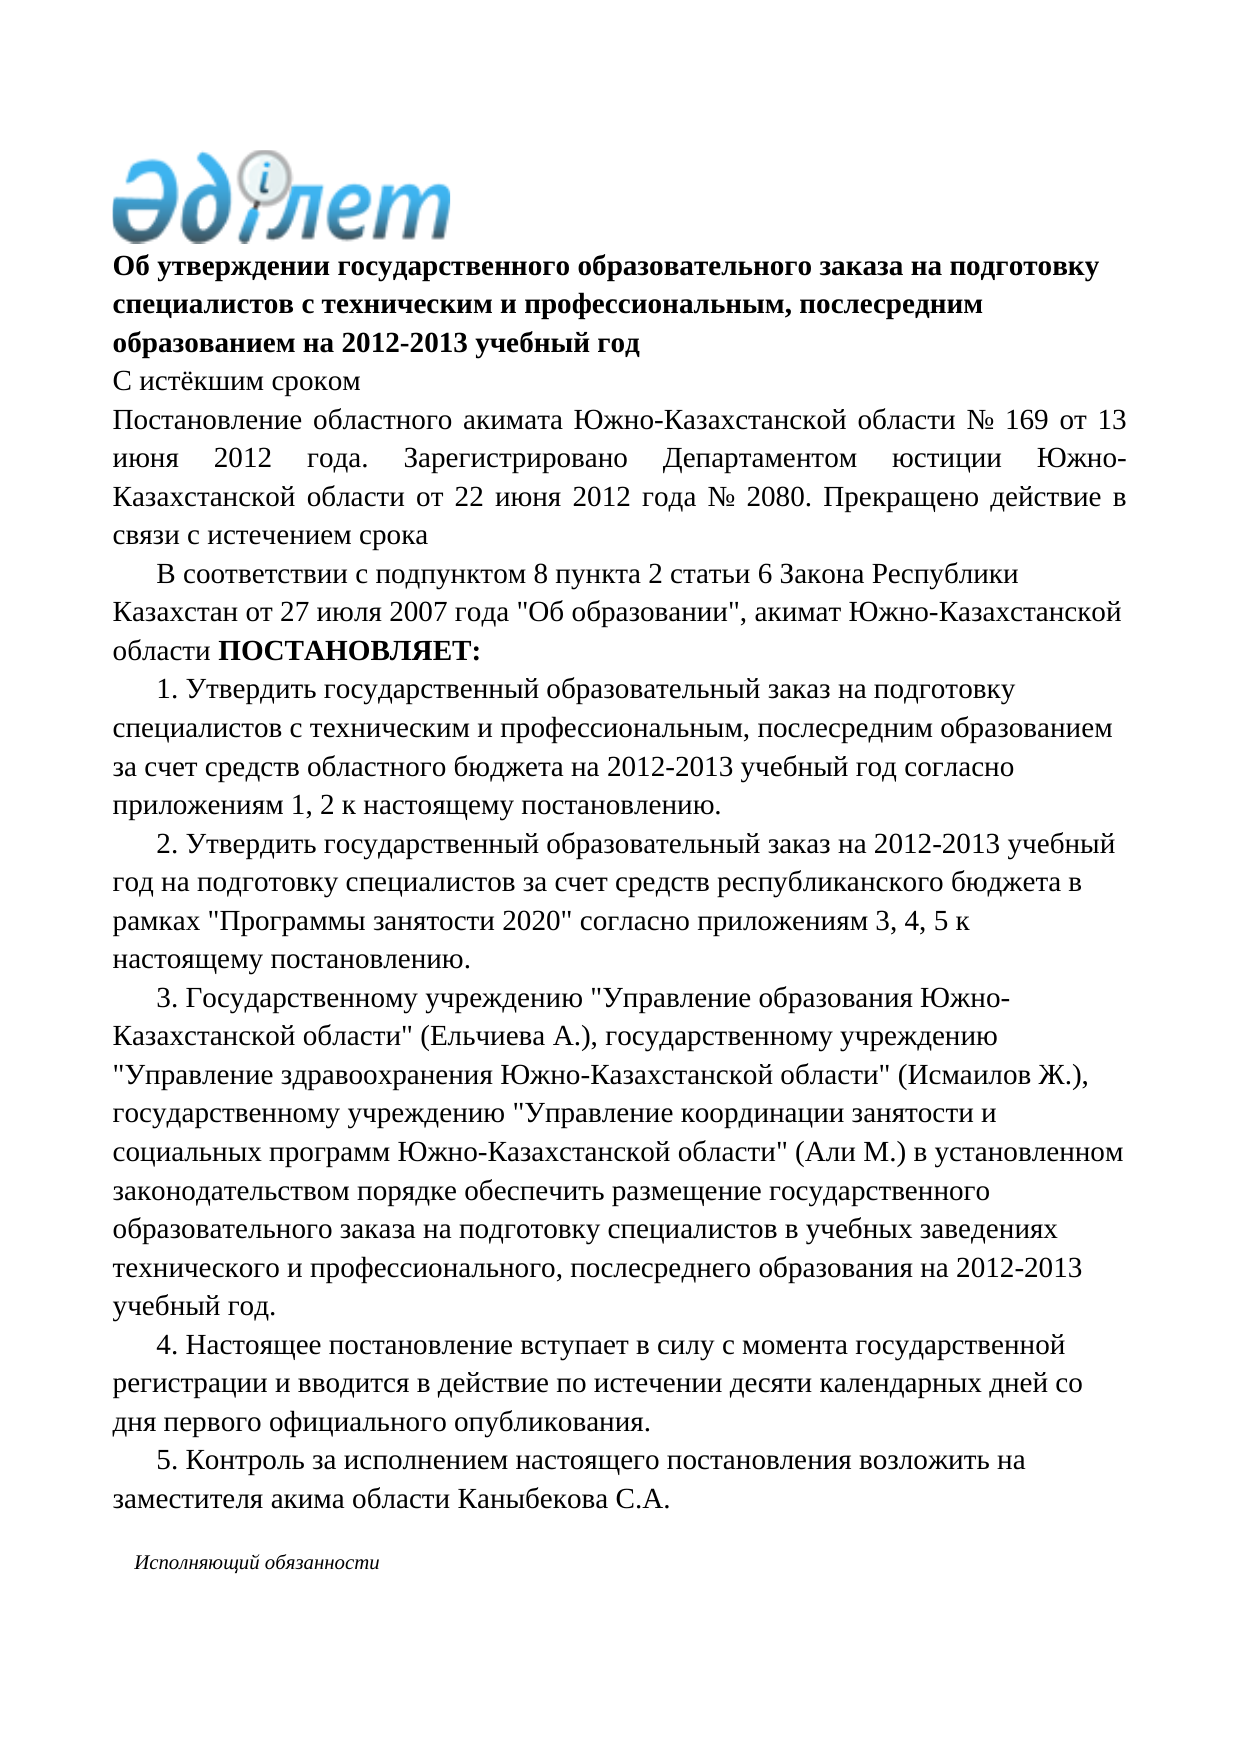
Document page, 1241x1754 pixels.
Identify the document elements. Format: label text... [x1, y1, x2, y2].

text Об утверждении государственного образовательного заказа на подготовку специалистов с техническим и профессиональным, послесредним образованием на 2012-2013 учебный год [112, 248, 1128, 358]
text В соответствии с подпунктом 8 пункта 2 статьи 6 Закона Республики Казахстан от 27 июля 2007 года "Об образовании", акимат Южно-Казахстанской области ПОСТАНОВЛЯЕТ: 1. Утвердить государственный образовательный заказ на подготовку специалистов с техническим и профессиональным, послесредним образованием за счет средств областного бюджета на 2012-2013 учебный год согласно приложениям 1, 2 к настоящему постановлению. 2. Утвердить государственный образовательный заказ на 2012-2013 учебный год на подготовку специалистов за счет средств республиканского бюджета в рамках "Программы занятости 2020" согласно приложениям 3, 4, 5 к настоящему постановлению. 3. Государственному учреждению "Управление образования Южно-Казахстанской области" (Ельчиева А.), государственному учреждению "Управление здравоохранения Южно-Казахстанской области" (Исмаилов Ж.), государственному учреждению "Управление координации занятости и социальных программ Южно-Казахстанской области" (Али М.) в установленном законодательством порядке обеспечить размещение государственного образовательного заказа на подготовку специалистов в учебных заведениях технического и профессионального, послесреднего образования на 2012-2013 учебный год. 4. Настоящее постановление вступает в силу с момента государственной регистрации и вводится в действие по истечении десяти календарных дней со дня первого официального опубликования. 5. Контроль за исполнением настоящего постановления возложить на заместителя акима области Каныбекова С.А. [112, 556, 1128, 1545]
table_header Исполняющий обязанности [101, 1549, 1240, 1579]
text Постановление областного акимата Южно-Казахстанской области № 169 от 13 июня 2012 года. Зарегистрировано Департаментом юстиции Южно-Казахстанской области от 22 июня 2012 года № 2080. Прекращено действие в связи с истечением срока [112, 402, 1128, 551]
picture [112, 150, 451, 244]
text С истёкшим сроком [112, 363, 1128, 397]
